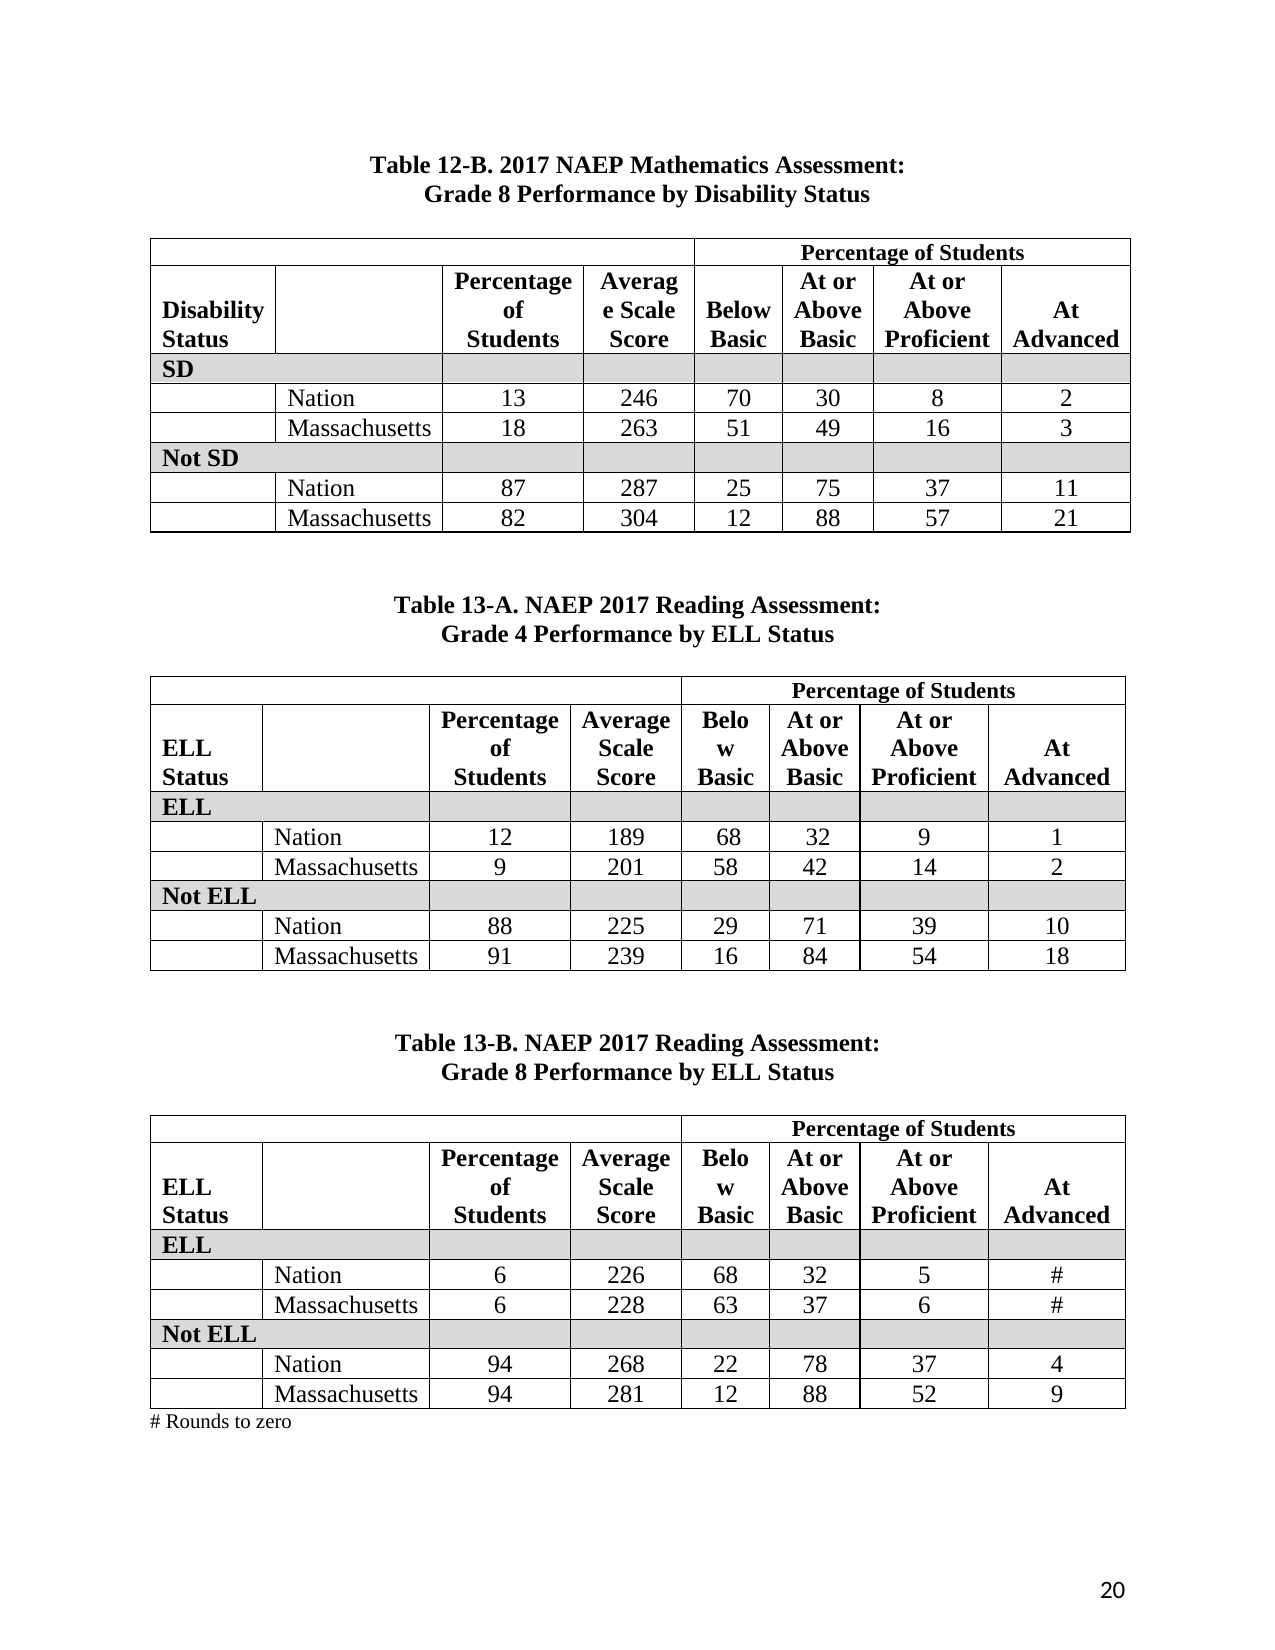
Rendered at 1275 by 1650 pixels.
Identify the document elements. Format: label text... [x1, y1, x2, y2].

table_cell 29 [682, 911, 769, 940]
text Grade 4 Performance by ELL Status [150, 619, 1125, 647]
table_cell Average Scale Score [584, 266, 694, 353]
table_cell # [989, 1260, 1125, 1289]
table_cell [263, 705, 429, 791]
table_cell Nation [263, 1349, 429, 1378]
table_cell [989, 1320, 1125, 1348]
table_cell 304 [584, 503, 694, 531]
table_cell [770, 792, 859, 821]
table_cell Massachusetts [263, 1290, 429, 1318]
table_cell 263 [584, 413, 694, 442]
text Table 13-B. NAEP 2017 Reading Assessment: [150, 1028, 1125, 1057]
table_cell At or Above Proficient [861, 705, 988, 791]
table_cell 68 [682, 822, 769, 851]
table_cell 239 [571, 941, 681, 970]
table_cell 225 [571, 911, 681, 940]
table_cell 246 [584, 384, 694, 412]
table_cell [770, 881, 859, 910]
table_cell 37 [861, 1349, 988, 1378]
table_cell 12 [682, 1379, 769, 1408]
table_cell 226 [571, 1260, 681, 1289]
table_cell ELL Status [151, 1143, 262, 1229]
table_cell [151, 1290, 262, 1318]
table_cell 39 [861, 911, 988, 940]
table_cell [151, 1260, 262, 1289]
table_cell At or Above Proficient [874, 266, 1001, 353]
table_cell 75 [783, 473, 873, 502]
table_cell [571, 792, 681, 821]
table_cell 37 [770, 1290, 859, 1318]
table_cell 52 [861, 1379, 988, 1408]
table_cell Massachusetts [276, 413, 442, 442]
table_cell [861, 1320, 988, 1348]
text Grade 8 Performance by ELL Status [150, 1057, 1125, 1086]
table_cell Percentage of Students [443, 266, 583, 353]
table_cell 13 [443, 384, 583, 412]
table_cell 71 [770, 911, 859, 940]
table_cell [874, 443, 1001, 472]
table_cell 42 [770, 852, 859, 880]
table_cell [151, 413, 275, 442]
table_cell 30 [783, 384, 873, 412]
table_cell [263, 1143, 429, 1229]
table_cell [151, 1349, 262, 1378]
table_cell 18 [989, 941, 1125, 970]
table_cell 228 [571, 1290, 681, 1318]
table_cell Percentage of Students [430, 705, 570, 791]
table_header [151, 1116, 681, 1142]
table_cell [770, 1230, 859, 1259]
table_cell ELL [151, 792, 429, 821]
table_cell [151, 822, 262, 851]
table_cell [584, 443, 694, 472]
table_cell Nation [276, 384, 442, 412]
table_cell 281 [571, 1379, 681, 1408]
table_cell 3 [1002, 413, 1130, 442]
table_cell 2 [1002, 384, 1130, 412]
table_cell Nation [263, 822, 429, 851]
text Grade 8 Performance by Disability Status [150, 179, 1144, 207]
table_cell 57 [874, 503, 1001, 531]
text Table 12-B. 2017 NAEP Mathematics Assessment: [150, 150, 1125, 179]
table_cell 63 [682, 1290, 769, 1318]
table_cell [571, 881, 681, 910]
table_cell At or Above Basic [770, 1143, 859, 1229]
table_cell 32 [770, 1260, 859, 1289]
table_cell 91 [430, 941, 570, 970]
table_cell 10 [989, 911, 1125, 940]
table_cell [151, 941, 262, 970]
table_cell 37 [874, 473, 1001, 502]
table_cell [276, 266, 442, 353]
text Table 13-A. NAEP 2017 Reading Assessment: [150, 590, 1125, 619]
table_cell 16 [682, 941, 769, 970]
table_cell 87 [443, 473, 583, 502]
table_cell [151, 384, 275, 412]
table_header [151, 677, 681, 704]
table_cell 6 [861, 1290, 988, 1318]
table_cell [430, 1320, 570, 1348]
table_cell 88 [783, 503, 873, 531]
table_header Percentage of Students [682, 1116, 1125, 1142]
table_cell [682, 1320, 769, 1348]
table_header [151, 239, 694, 265]
table_cell At Advanced [989, 705, 1125, 791]
table_cell [783, 354, 873, 382]
table_cell 54 [861, 941, 988, 970]
table_cell 8 [874, 384, 1001, 412]
table_cell [584, 354, 694, 382]
table_cell 25 [695, 473, 782, 502]
table_cell 22 [682, 1349, 769, 1378]
table_cell [695, 354, 782, 382]
table_cell Massachusetts [276, 503, 442, 531]
table_cell At or Above Basic [783, 266, 873, 353]
table_cell [783, 443, 873, 472]
table_cell [989, 1230, 1125, 1259]
table_cell 12 [695, 503, 782, 531]
table_cell At Advanced [1002, 266, 1130, 353]
table_cell [571, 1320, 681, 1348]
table_cell 268 [571, 1349, 681, 1378]
table_cell 94 [430, 1349, 570, 1378]
table_cell 16 [874, 413, 1001, 442]
table_cell Nation [263, 1260, 429, 1289]
table_cell [989, 881, 1125, 910]
table_cell 49 [783, 413, 873, 442]
table_header Percentage of Students [695, 239, 1130, 265]
table_cell 68 [682, 1260, 769, 1289]
table_cell Massachusetts [263, 941, 429, 970]
table_cell 6 [430, 1290, 570, 1318]
table_cell [682, 881, 769, 910]
table_cell 84 [770, 941, 859, 970]
table_cell [151, 852, 262, 880]
table_cell 88 [430, 911, 570, 940]
table_cell [443, 354, 583, 382]
table_cell 88 [770, 1379, 859, 1408]
table_cell Nation [276, 473, 442, 502]
table_cell Nation [263, 911, 429, 940]
table_cell [430, 792, 570, 821]
table_cell Below Basic [682, 705, 769, 791]
table_cell 287 [584, 473, 694, 502]
text # Rounds to zero [150, 1409, 1125, 1433]
table_cell 201 [571, 852, 681, 880]
table_cell 14 [861, 852, 988, 880]
table_cell Disability Status [151, 266, 275, 353]
table_cell Below Basic [682, 1143, 769, 1229]
table_cell 51 [695, 413, 782, 442]
table_cell At Advanced [989, 1143, 1125, 1229]
table_cell 11 [1002, 473, 1130, 502]
table_cell Not SD [151, 443, 442, 472]
table_cell 1 [989, 822, 1125, 851]
table_cell [682, 1230, 769, 1259]
table_cell [430, 1230, 570, 1259]
table_cell [861, 1230, 988, 1259]
table_cell Massachusetts [263, 1379, 429, 1408]
table_cell 58 [682, 852, 769, 880]
table_cell # [989, 1290, 1125, 1318]
table_cell [861, 881, 988, 910]
table_cell [695, 443, 782, 472]
table_cell 9 [430, 852, 570, 880]
table_cell 189 [571, 822, 681, 851]
table_cell 32 [770, 822, 859, 851]
table_cell Average Scale Score [571, 705, 681, 791]
table_cell 70 [695, 384, 782, 412]
table_cell [571, 1230, 681, 1259]
table_cell [682, 792, 769, 821]
table_cell SD [151, 354, 442, 382]
table_cell Below Basic [695, 266, 782, 353]
table_cell [430, 881, 570, 910]
table_cell [989, 792, 1125, 821]
table_cell ELL Status [151, 705, 262, 791]
table_cell Not ELL [151, 1320, 429, 1348]
table_cell 94 [430, 1379, 570, 1408]
table_cell 5 [861, 1260, 988, 1289]
table_cell 6 [430, 1260, 570, 1289]
table_cell 82 [443, 503, 583, 531]
table_cell [874, 354, 1001, 382]
table_cell Percentage of Students [430, 1143, 570, 1229]
table_cell [151, 911, 262, 940]
table_cell 12 [430, 822, 570, 851]
table_cell 18 [443, 413, 583, 442]
table_cell [1002, 443, 1130, 472]
table_cell ELL [151, 1230, 429, 1259]
table_cell [151, 1379, 262, 1408]
table_header Percentage of Students [682, 677, 1125, 704]
table_cell 4 [989, 1349, 1125, 1378]
table_cell At or Above Basic [770, 705, 859, 791]
table_cell [151, 503, 275, 531]
table_cell 9 [989, 1379, 1125, 1408]
table_cell 9 [861, 822, 988, 851]
table_cell 2 [989, 852, 1125, 880]
table_cell [861, 792, 988, 821]
table_cell Average Scale Score [571, 1143, 681, 1229]
table_cell [770, 1320, 859, 1348]
table_cell [151, 473, 275, 502]
table_cell 21 [1002, 503, 1130, 531]
table_cell [1002, 354, 1130, 382]
table_cell Not ELL [151, 881, 429, 910]
table_cell 78 [770, 1349, 859, 1378]
table_cell At or Above Proficient [861, 1143, 988, 1229]
table_cell [443, 443, 583, 472]
table_cell Massachusetts [263, 852, 429, 880]
